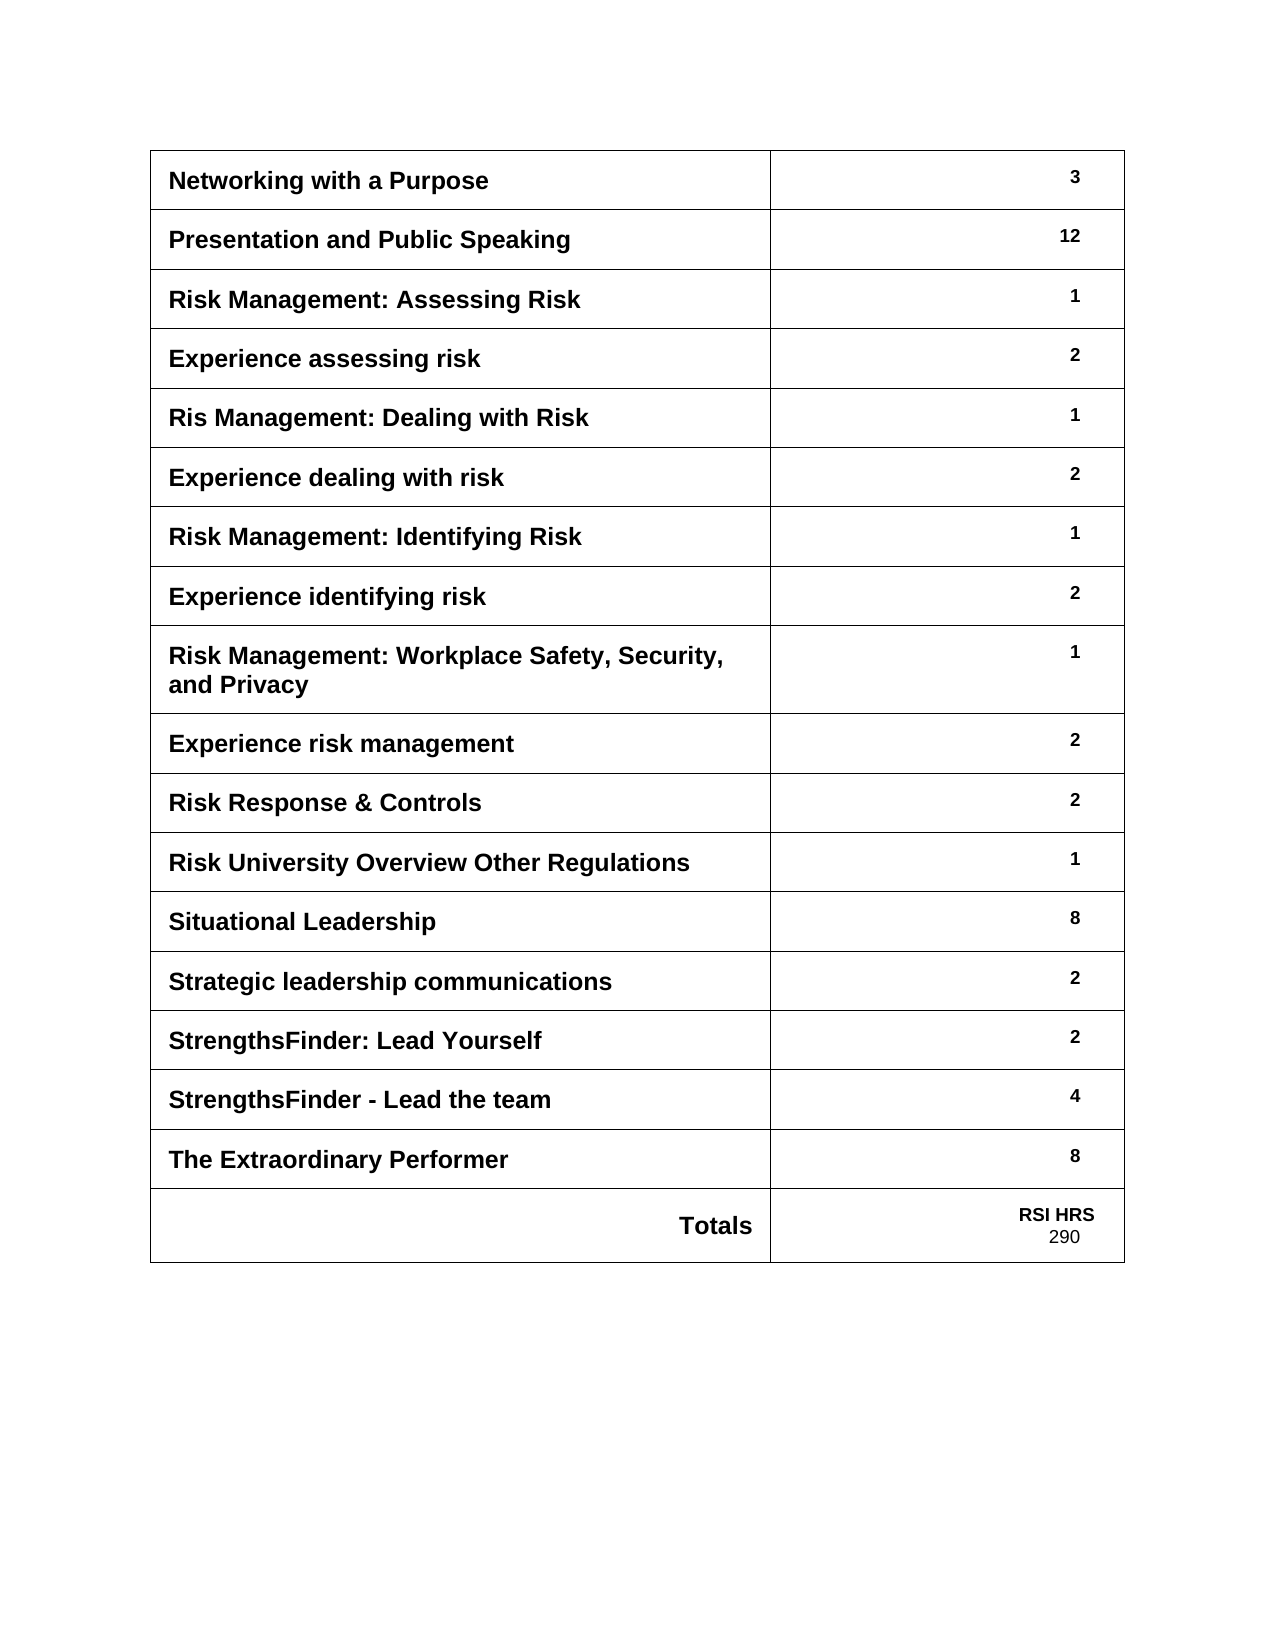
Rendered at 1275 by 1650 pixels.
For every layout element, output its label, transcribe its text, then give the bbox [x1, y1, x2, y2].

table_cell Risk Management: Workplace Safety, Security, and Privacy [151, 626, 770, 713]
table_cell 12 [771, 210, 1124, 269]
table_cell Experience risk management [151, 714, 770, 772]
table_cell Risk University Overview Other Regulations [151, 833, 770, 891]
table_cell 2 [771, 567, 1124, 625]
table_cell Experience identifying risk [151, 567, 770, 625]
table_cell Ris Management: Dealing with Risk [151, 389, 770, 447]
table_cell 1 [771, 626, 1124, 713]
table_cell 2 [771, 448, 1124, 506]
table_cell StrengthsFinder: Lead Yourself [151, 1011, 770, 1069]
table_cell StrengthsFinder - Lead the team [151, 1070, 770, 1129]
table_cell Networking with a Purpose [151, 151, 770, 209]
table_cell The Extraordinary Performer [151, 1130, 770, 1188]
table_cell Totals [151, 1189, 770, 1262]
table_cell 1 [771, 270, 1124, 328]
table_cell 3 [771, 151, 1124, 209]
table_cell 2 [771, 714, 1124, 772]
table_cell 8 [771, 892, 1124, 951]
table_cell Experience dealing with risk [151, 448, 770, 506]
table_cell 2 [771, 1011, 1124, 1069]
table_cell Risk Management: Identifying Risk [151, 507, 770, 566]
table_cell Risk Management: Assessing Risk [151, 270, 770, 328]
table_cell 1 [771, 389, 1124, 447]
table_cell Strategic leadership communications [151, 952, 770, 1010]
table_cell 2 [771, 329, 1124, 387]
table_cell 1 [771, 507, 1124, 566]
table_cell RSI HRS 290 [771, 1189, 1124, 1262]
table_cell Situational Leadership [151, 892, 770, 951]
table_cell 2 [771, 774, 1124, 832]
table_cell 4 [771, 1070, 1124, 1129]
table_cell Presentation and Public Speaking [151, 210, 770, 269]
table_cell 2 [771, 952, 1124, 1010]
table_cell 1 [771, 833, 1124, 891]
table_cell Experience assessing risk [151, 329, 770, 387]
table_cell 8 [771, 1130, 1124, 1188]
table_cell Risk Response & Controls [151, 774, 770, 832]
